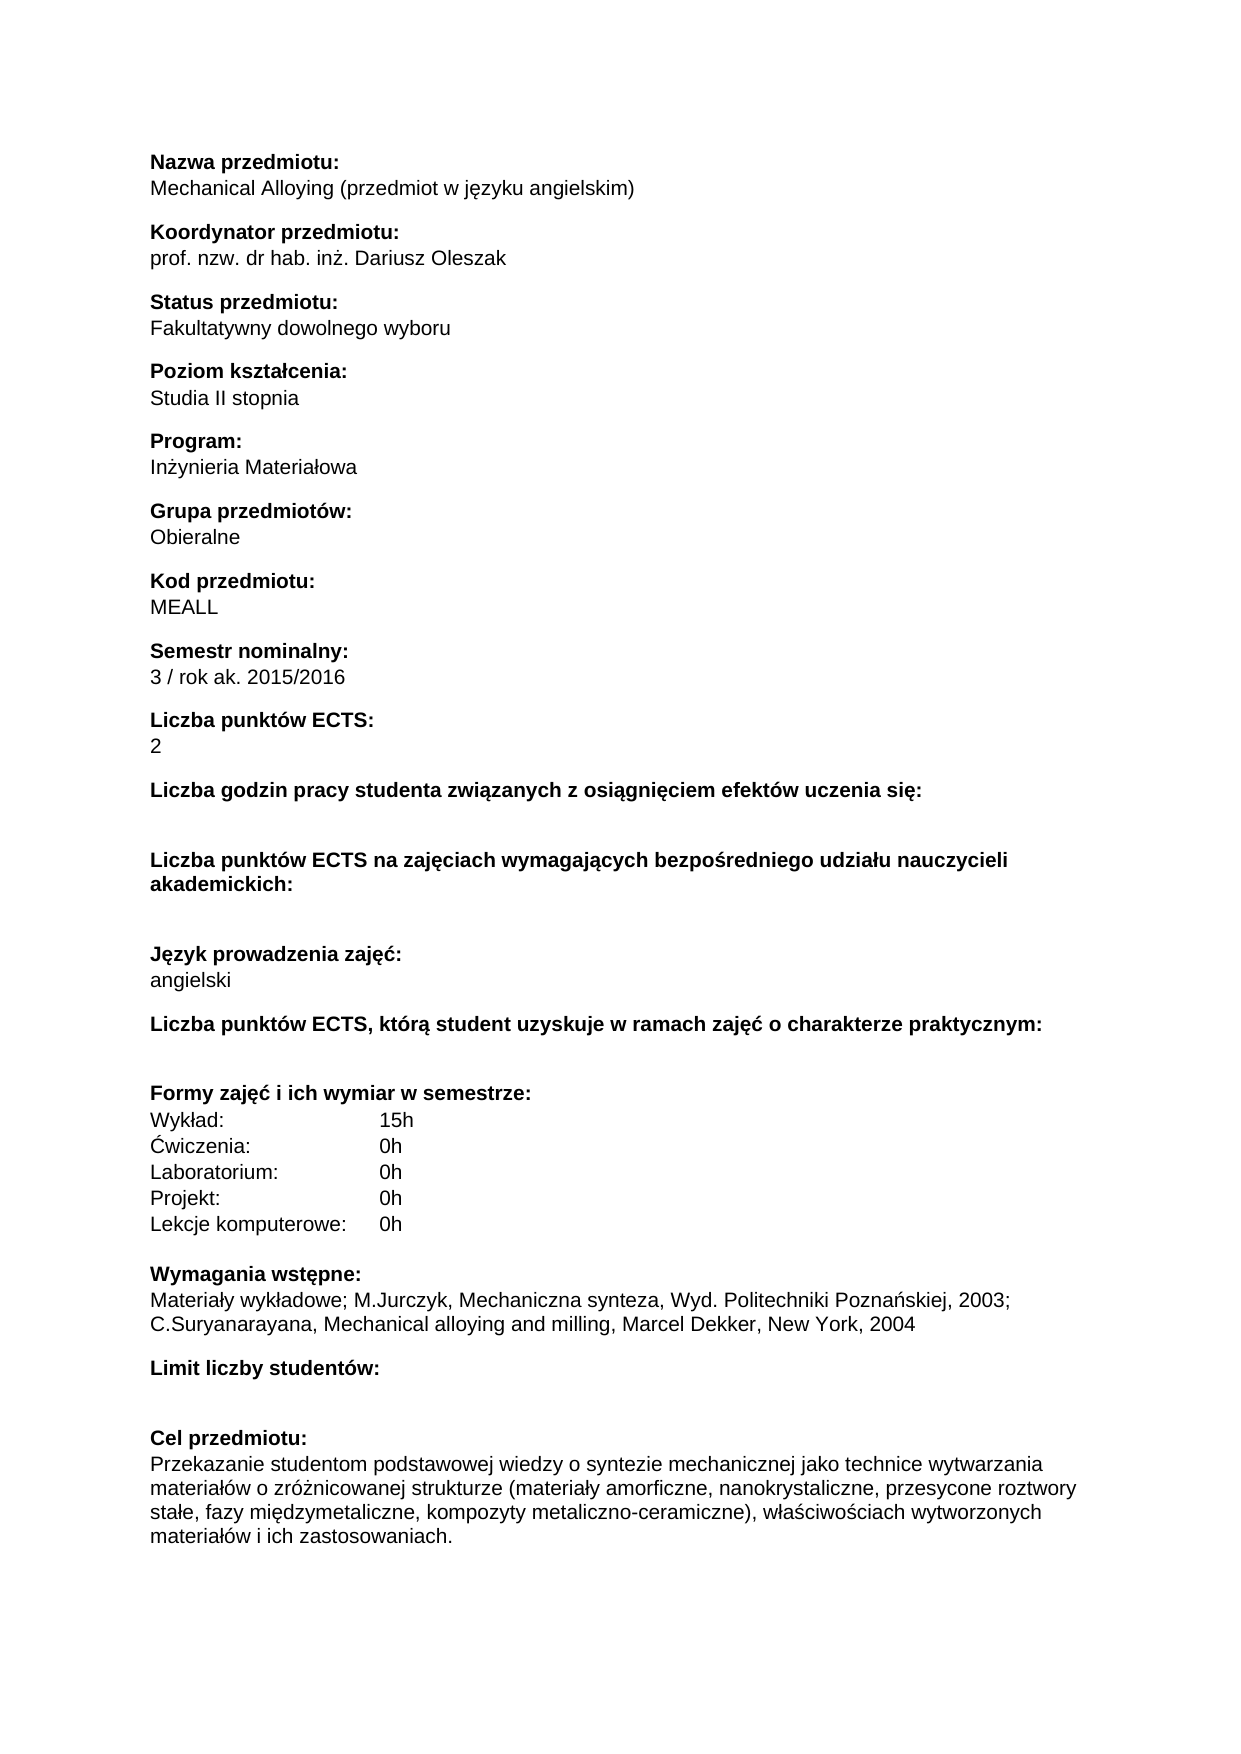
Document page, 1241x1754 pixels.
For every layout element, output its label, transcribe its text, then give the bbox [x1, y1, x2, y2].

text Studia II stopnia [150, 385, 1090, 409]
text prof. nzw. dr hab. inż. Dariusz Oleszak [150, 246, 1090, 270]
text Liczba godzin pracy studenta związanych z osiągnięciem efektów uczenia się: [150, 778, 1090, 802]
table_cell Projekt: [140, 1186, 367, 1210]
table_header Wykład: [140, 1108, 367, 1132]
table_cell Laboratorium: [140, 1160, 367, 1184]
text Formy zajęć i ich wymiar w semestrze: [150, 1081, 1090, 1105]
table_header 15h [369, 1108, 597, 1132]
table_cell 0h [369, 1184, 597, 1210]
text Fakultatywny dowolnego wyboru [150, 316, 1090, 339]
text Inżynieria Materiałowa [150, 455, 1090, 479]
text 2 [150, 734, 1090, 758]
text Język prowadzenia zajęć: [150, 942, 1090, 966]
text Materiały wykładowe; M.Jurczyk, Mechaniczna synteza, Wyd. Politechniki Poznańskiej, 2003; C.Suryanarayana, Mechanical alloying and milling, Marcel Dekker, New York, 2004 [150, 1288, 1090, 1336]
table_cell 0h [369, 1158, 597, 1184]
text Program: [150, 429, 1090, 453]
text Grupa przedmiotów: [150, 499, 1090, 523]
text MEALL [150, 595, 1090, 619]
text Cel przedmiotu: [150, 1426, 1090, 1449]
table_cell 0h [369, 1210, 597, 1236]
text Nazwa przedmiotu: [150, 150, 1090, 174]
text Status przedmiotu: [150, 289, 1090, 313]
text Przekazanie studentom podstawowej wiedzy o syntezie mechanicznej jako technice wytwarzania materiałów o zróżnicowanej strukturze (materiały amorficzne, nanokrystaliczne, przesycone roztwory stałe, fazy międzymetaliczne, kompozyty metaliczno-ceramiczne), właściwościach wytworzonych materiałów i ich zastosowaniach. [150, 1452, 1090, 1547]
text 3 / rok ak. 2015/2016 [150, 664, 1090, 688]
text Limit liczby studentów: [150, 1356, 1090, 1380]
table_cell Ćwiczenia: [140, 1134, 367, 1158]
text Kod przedmiotu: [150, 569, 1090, 593]
text Poziom kształcenia: [150, 359, 1090, 383]
text Liczba punktów ECTS na zajęciach wymagających bezpośredniego udziału nauczycieli akademickich: [150, 848, 1090, 896]
text Wymagania wstępne: [150, 1262, 1090, 1286]
text Liczba punktów ECTS, którą student uzyskuje w ramach zajęć o charakterze praktycznym: [150, 1011, 1090, 1035]
text Koordynator przedmiotu: [150, 220, 1090, 244]
text angielski [150, 968, 1090, 992]
text Semestr nominalny: [150, 638, 1090, 662]
text Mechanical Alloying (przedmiot w języku angielskim) [150, 176, 1090, 200]
text Liczba punktów ECTS: [150, 708, 1090, 732]
table_cell Lekcje komputerowe: [140, 1212, 367, 1236]
text Obieralne [150, 525, 1090, 549]
table_cell 0h [369, 1132, 597, 1158]
